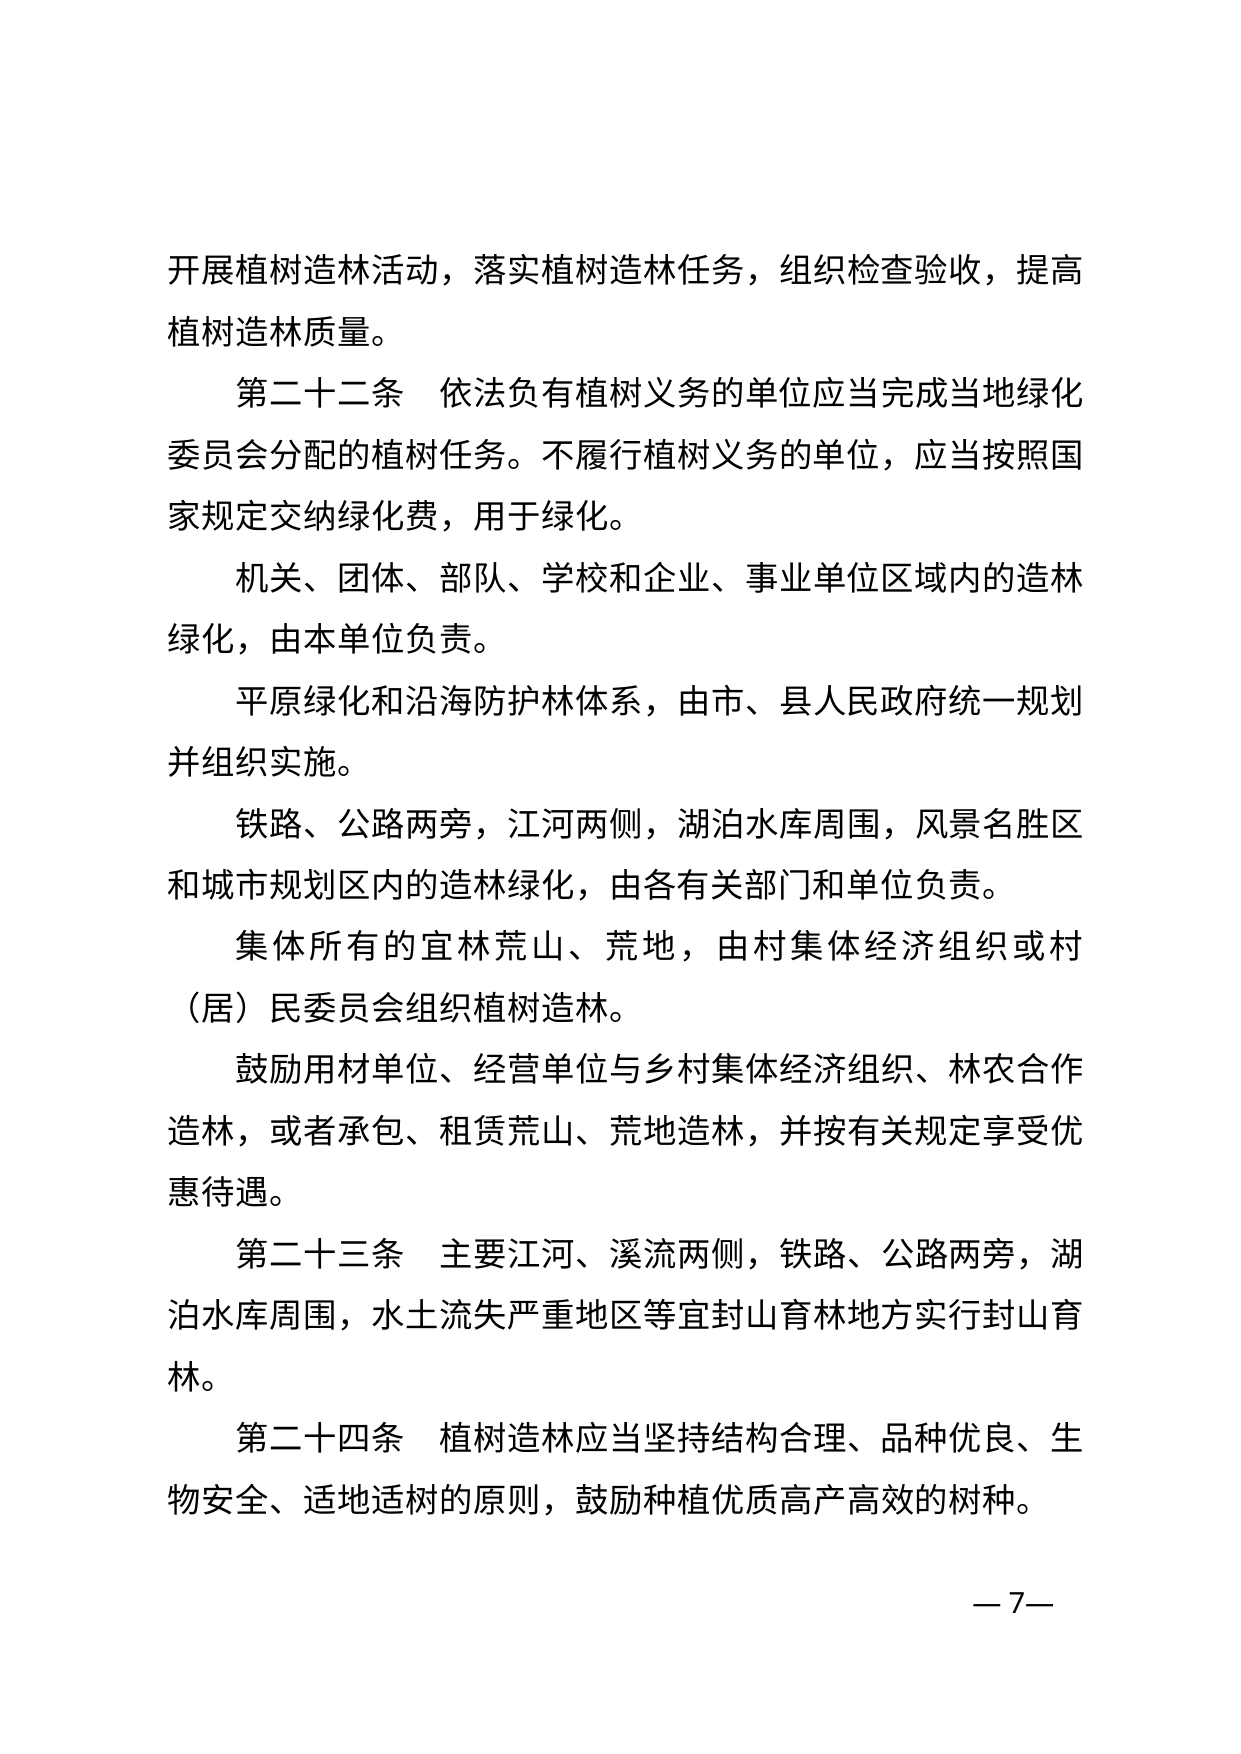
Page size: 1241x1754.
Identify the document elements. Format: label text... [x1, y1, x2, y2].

text 第二十四条 植树造林应当坚持结构合理、品种优良、生物安全、适地适树的原则，鼓励种植优质高产高效的树种。 [168, 1405, 1084, 1528]
text 机关、团体、部队、学校和企业、事业单位区域内的造林绿化，由本单位负责。 [168, 545, 1084, 668]
text 第二十三条 主要江河、溪流两侧，铁路、公路两旁，湖泊水库周围，水土流失严重地区等宜封山育林地方实行封山育林。 [168, 1221, 1084, 1405]
text 鼓励用材单位、经营单位与乡村集体经济组织、林农合作造林，或者承包、租赁荒山、荒地造林，并按有关规定享受优惠待遇。 [168, 1037, 1084, 1221]
text 第二十二条 依法负有植树义务的单位应当完成当地绿化委员会分配的植树任务。不履行植树义务的单位，应当按照国家规定交纳绿化费，用于绿化。 [168, 361, 1084, 545]
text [168, 238, 1084, 361]
text 集体所有的宜林荒山、荒地，由村集体经济组织或村（居）民委员会组织植树造林。 [168, 914, 1084, 1037]
text 铁路、公路两旁，江河两侧，湖泊水库周围，风景名胜区和城市规划区内的造林绿化，由各有关部门和单位负责。 [168, 791, 1084, 914]
text 平原绿化和沿海防护林体系，由市、县人民政府统一规划，并组织实施。 [168, 668, 1084, 791]
